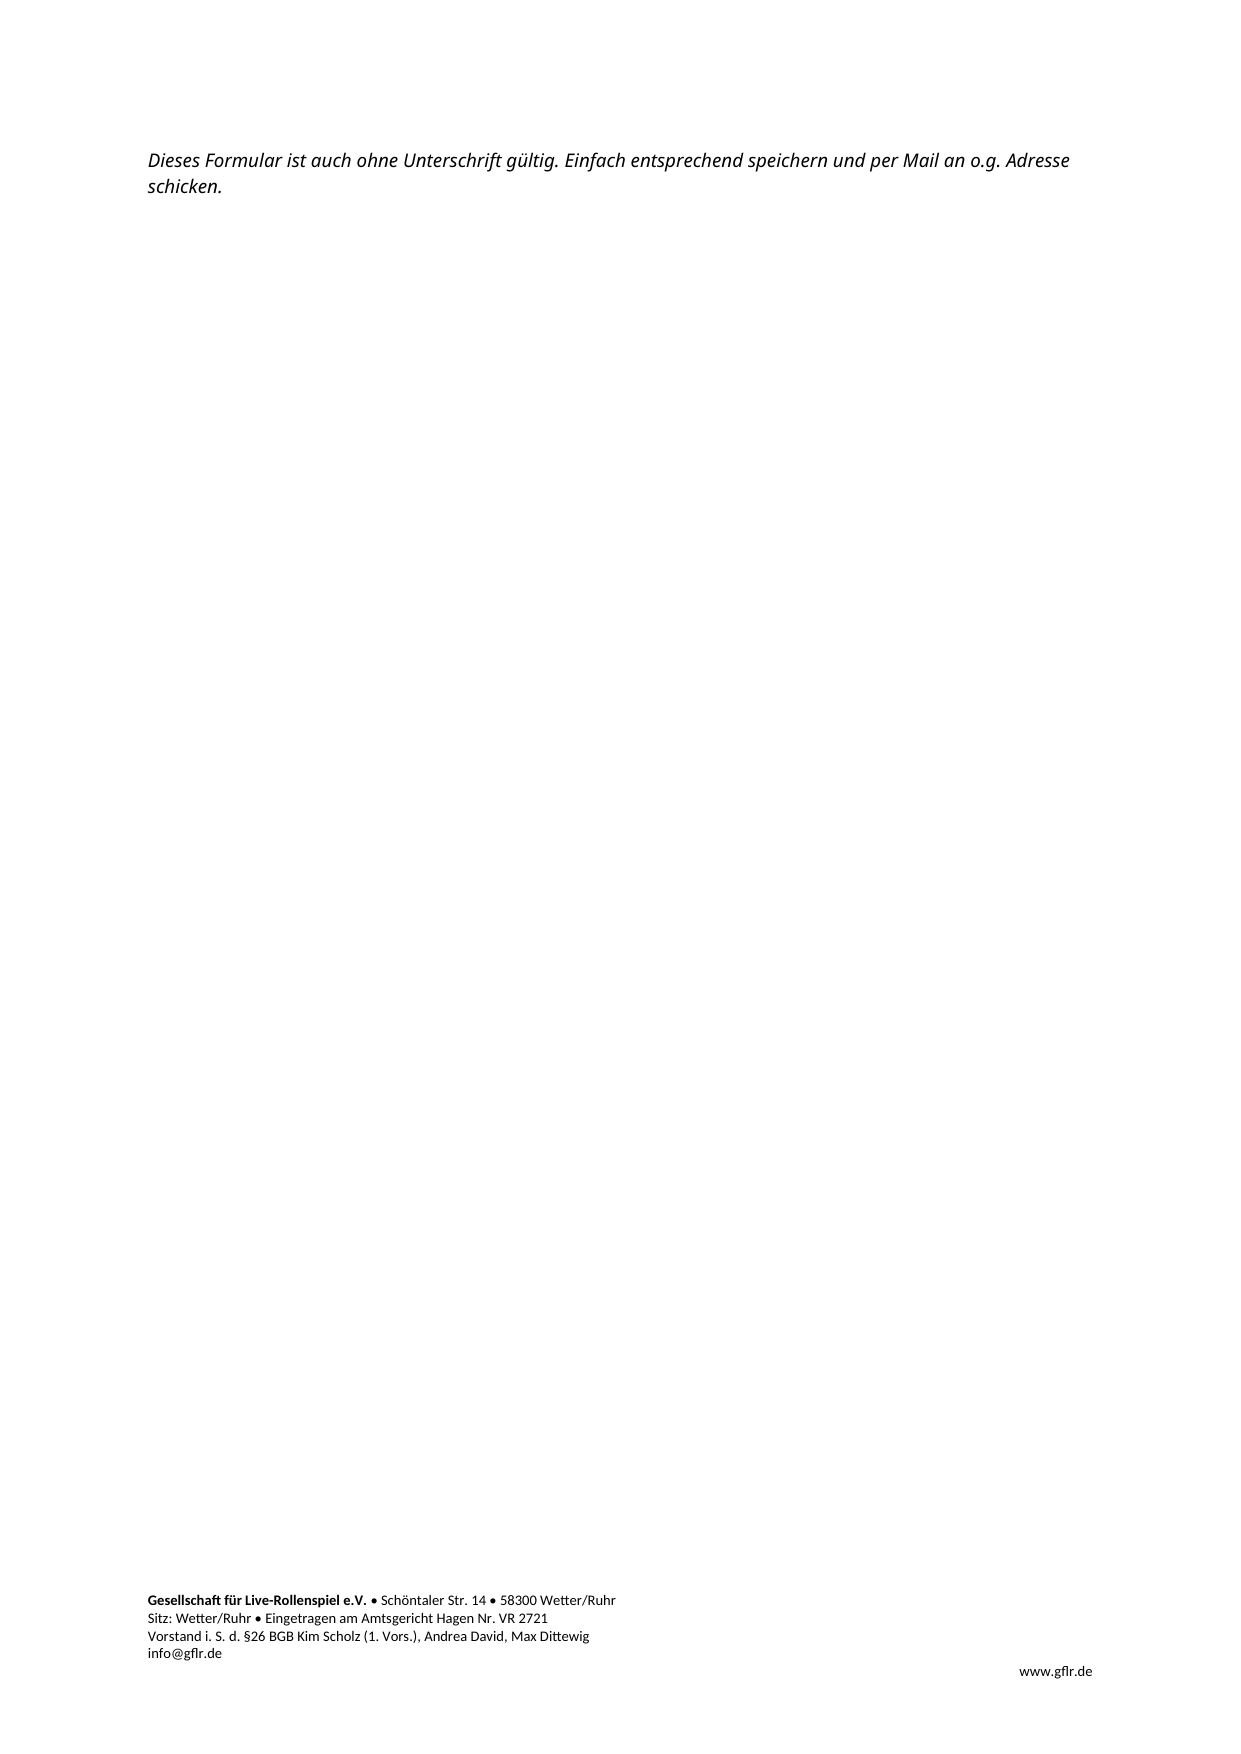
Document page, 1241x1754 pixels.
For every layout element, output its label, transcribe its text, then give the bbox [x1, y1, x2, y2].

text Dieses Formular ist auch ohne Unterschrift gültig. Einfach entsprechend speichern und per Mail an o.g. Adresse schicken. [148, 148, 1093, 199]
